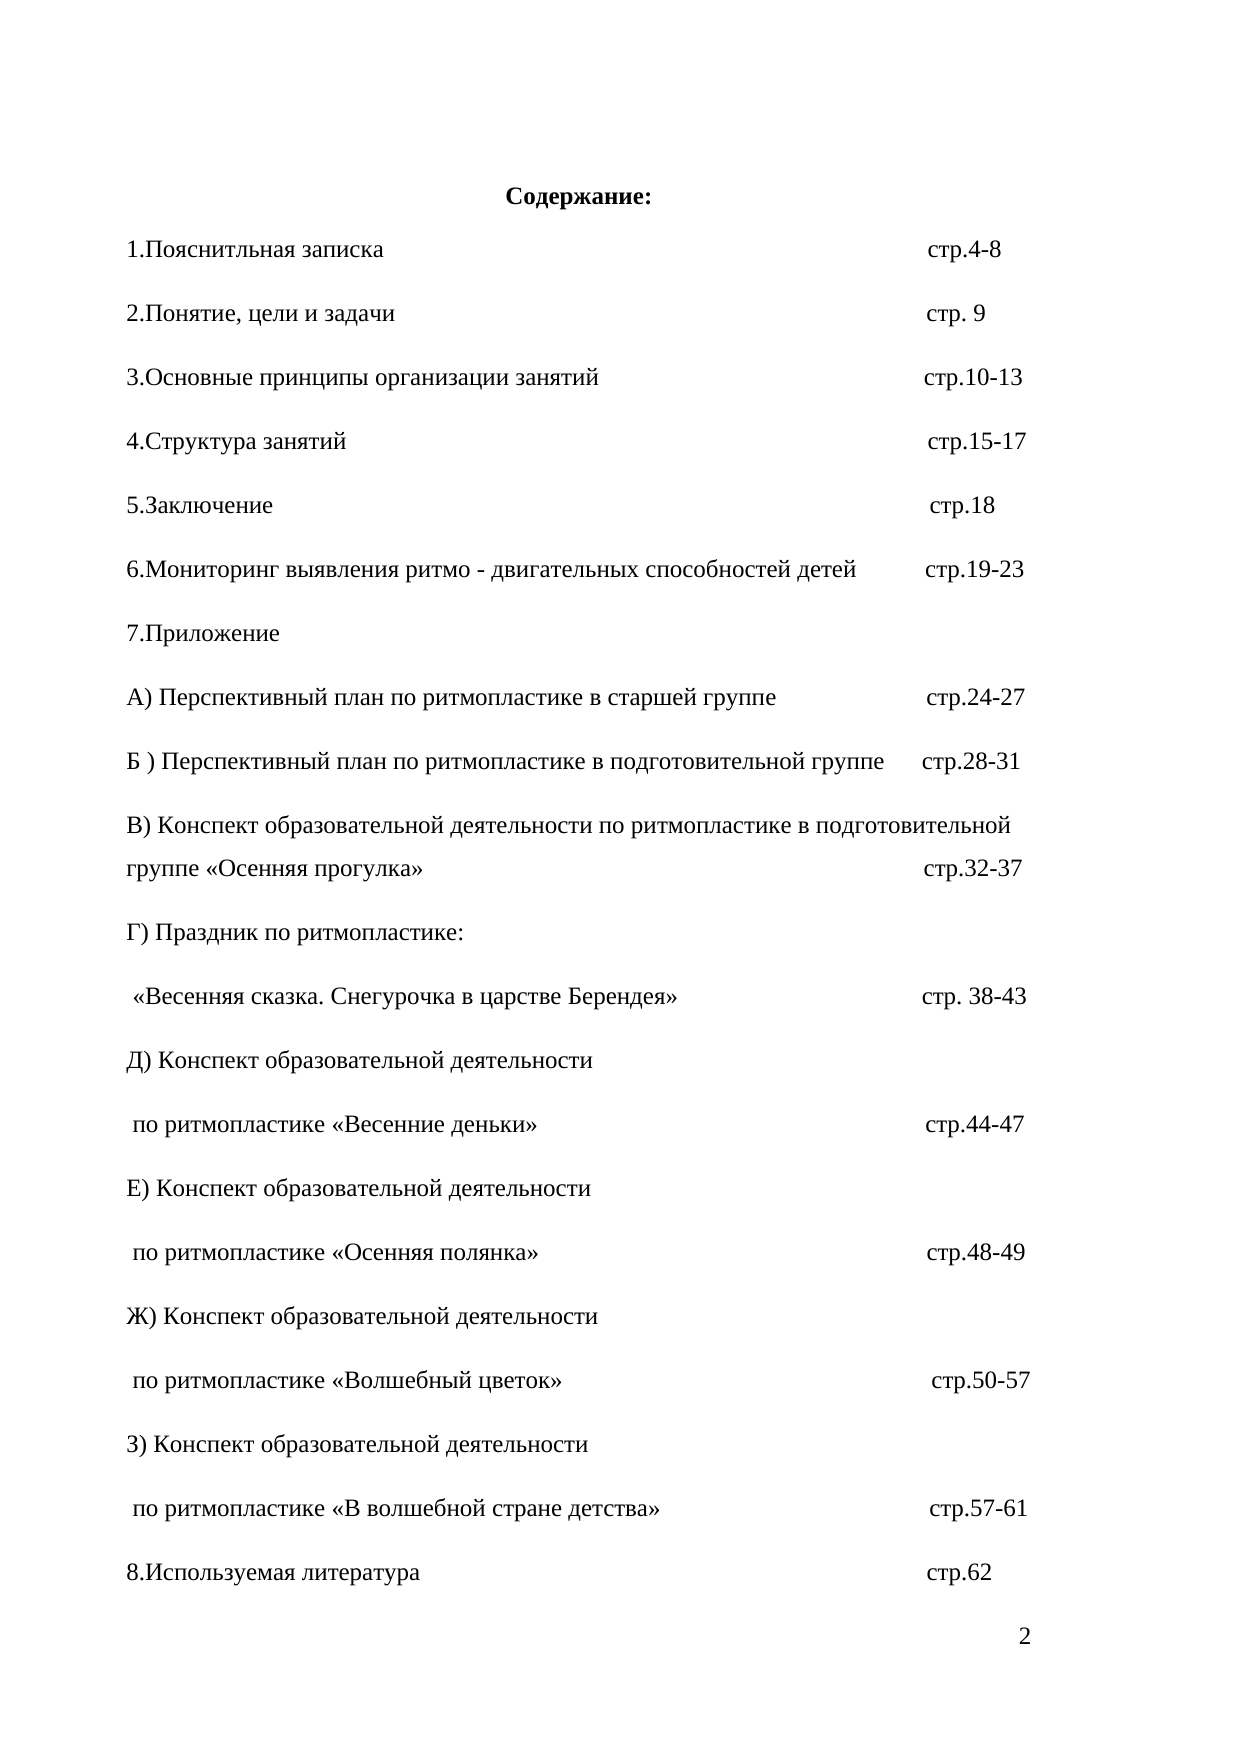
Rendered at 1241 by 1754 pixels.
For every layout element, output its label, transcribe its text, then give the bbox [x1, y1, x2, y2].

text 4.Структура занятий стр.15-17 [126, 426, 1031, 455]
text по ритмопластике «Весенние деньки» стр.44-47 [126, 1109, 1031, 1138]
text 8.Используемая литература стр.62 [126, 1557, 1031, 1586]
text 7.Приложение [126, 618, 1031, 647]
text 3.Основные принципы организации занятий стр.10-13 [126, 362, 1031, 391]
text Б ) Перспективный план по ритмопластике в подготовительной группе стр.28-31 [126, 746, 1031, 775]
text по ритмопластике «В волшебной стране детства» стр.57-61 [126, 1493, 1031, 1522]
text Ж) Конспект образовательной деятельности [126, 1301, 1031, 1330]
text «Весенняя сказка. Снегурочка в царстве Берендея» стр. 38-43 [126, 981, 1031, 1010]
text 2.Понятие, цели и задачи стр. 9 [126, 298, 1031, 327]
text Е) Конспект образовательной деятельности [126, 1173, 1031, 1202]
text 1.Пояснитльная записка стр.4-8 [126, 234, 1031, 263]
text 5.Заключение стр.18 [126, 490, 1031, 519]
text З) Конспект образовательной деятельности [126, 1429, 1031, 1458]
text А) Перспективный план по ритмопластике в старшей группе стр.24-27 [126, 682, 1031, 711]
text по ритмопластике «Волшебный цветок» стр.50-57 [126, 1365, 1031, 1394]
text Д) Конспект образовательной деятельности [126, 1045, 1031, 1074]
text по ритмопластике «Осенняя полянка» стр.48-49 [126, 1237, 1031, 1266]
text Содержание: [126, 181, 1031, 209]
text 6.Мониторинг выявления ритмо - двигательных способностей детей стр.19-23 [126, 554, 1031, 583]
text Г) Праздник по ритмопластике: [126, 917, 1031, 946]
text В) Конспект образовательной деятельности по ритмопластике в подготовительной группе «Осенняя прогулка» стр.32-37 [126, 810, 1031, 882]
